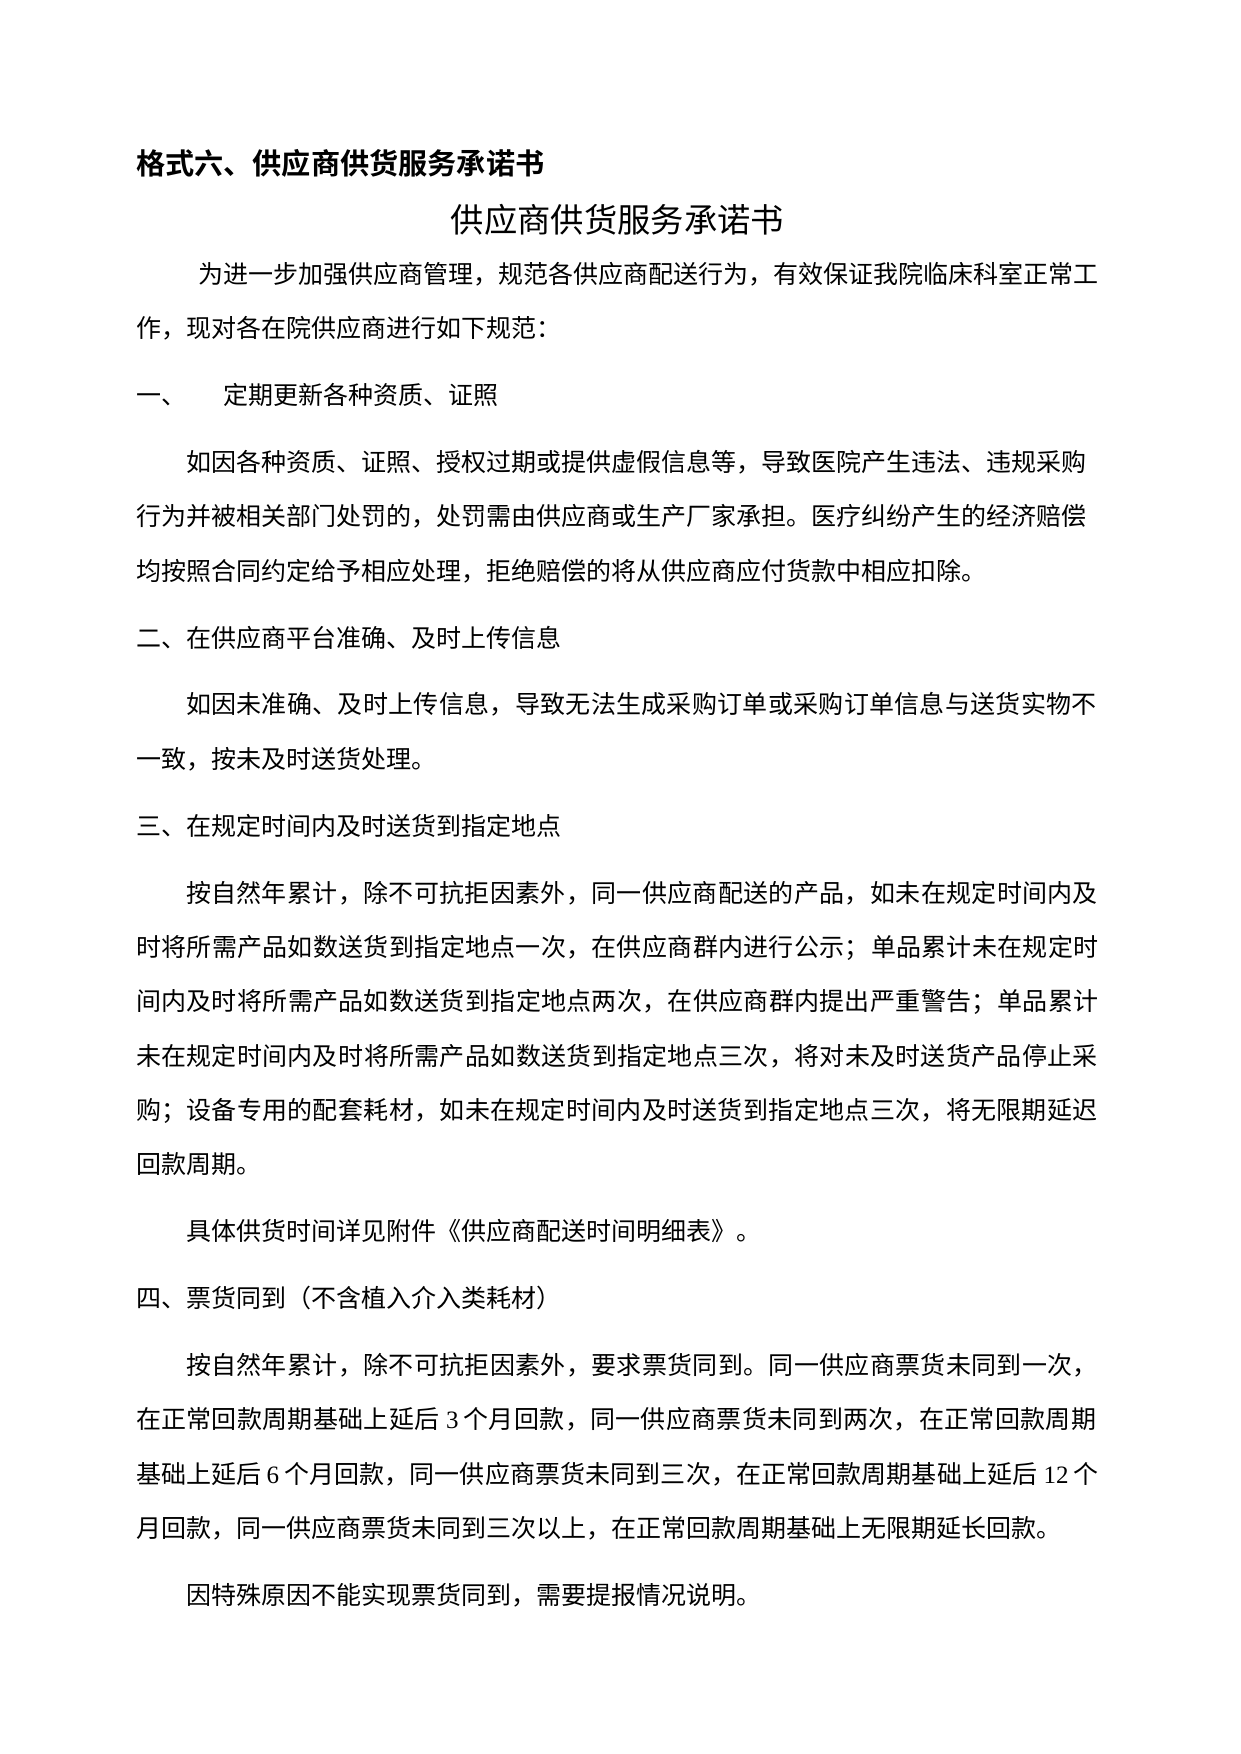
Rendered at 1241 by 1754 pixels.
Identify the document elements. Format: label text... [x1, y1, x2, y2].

text 三、在规定时间内及时送货到指定地点 [136, 806, 1098, 842]
text 供应商供货服务承诺书 [136, 193, 1098, 242]
text 二、在供应商平台准确、及时上传信息 [136, 618, 1098, 654]
list 定期更新各种资质、证照 [136, 376, 1098, 412]
text 按自然年累计，除不可抗拒因素外，同一供应商配送的产品，如未在规定时间内及时将所需产品如数送货到指定地点一次，在供应商群内进行公示；单品累计未在规定时间内及时将所需产品如数送货到指定地点两次，在供应商群内提出严重警告；单品累计未在规定时间内及时将所需产品如数送货到指定地点三次，将对未及时送货产品停止采购；设备专用的配套耗材，如未在规定时间内及时送货到指定地点三次，将无限期延迟回款周期。 [136, 873, 1098, 1181]
text 如因各种资质、证照、授权过期或提供虚假信息等，导致医院产生违法、违规采购行为并被相关部门处罚的，处罚需由供应商或生产厂家承担。医疗纠纷产生的经济赔偿均按照合同约定给予相应处理，拒绝赔偿的将从供应商应付货款中相应扣除。 [136, 442, 1098, 587]
text 格式六、供应商供货服务承诺书 [136, 148, 1098, 181]
text 为进一步加强供应商管理，规范各供应商配送行为，有效保证我院临床科室正常工作，现对各在院供应商进行如下规范： [136, 254, 1098, 345]
text 四、票货同到（不含植入介入类耗材） [136, 1279, 1098, 1315]
text 按自然年累计，除不可抗拒因素外，要求票货同到。同一供应商票货未同到一次，在正常回款周期基础上延后3个月回款，同一供应商票货未同到两次，在正常回款周期基础上延后6个月回款，同一供应商票货未同到三次，在正常回款周期基础上延后12个月回款，同一供应商票货未同到三次以上，在正常回款周期基础上无限期延长回款。 [136, 1346, 1098, 1545]
text 具体供货时间详见附件《供应商配送时间明细表》。 [136, 1212, 1098, 1248]
text 如因未准确、及时上传信息，导致无法生成采购订单或采购订单信息与送货实物不一致，按未及时送货处理。 [136, 685, 1098, 776]
text 因特殊原因不能实现票货同到，需要提报情况说明。 [136, 1576, 1098, 1612]
